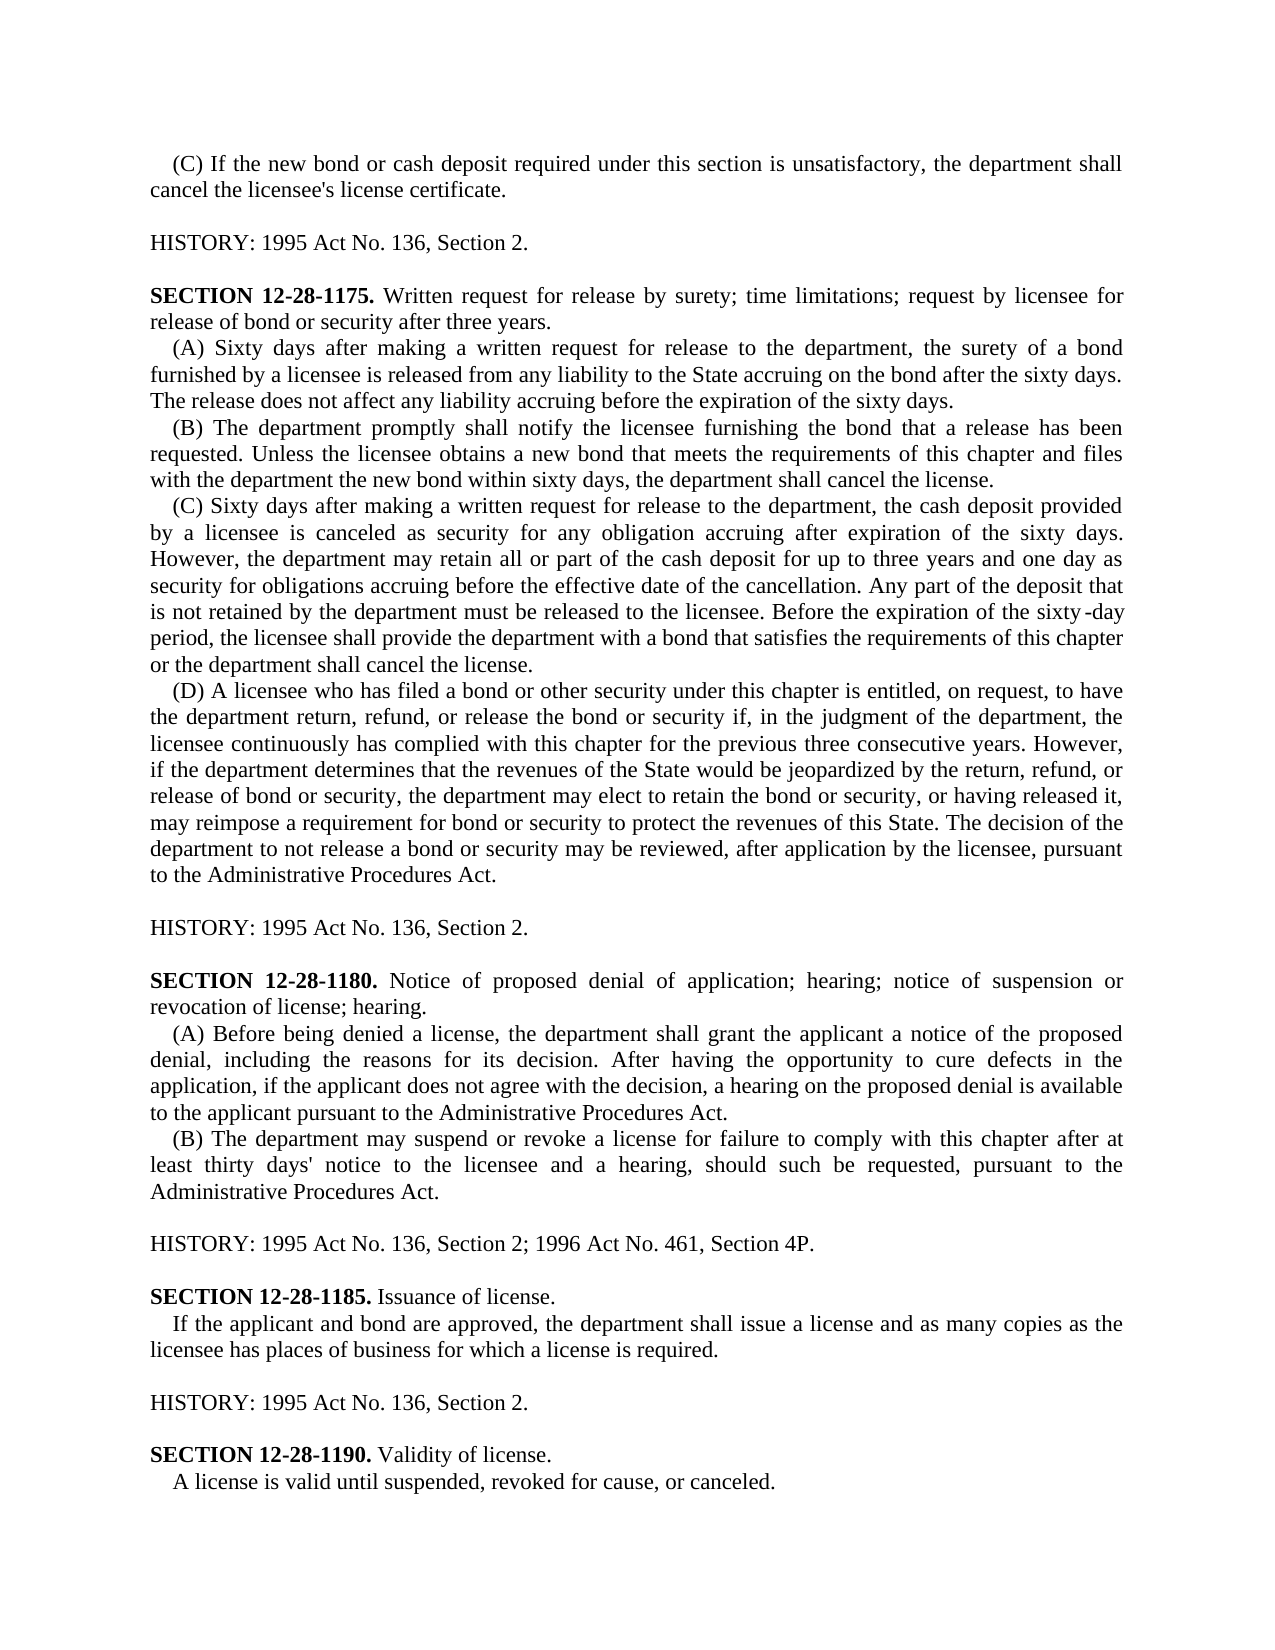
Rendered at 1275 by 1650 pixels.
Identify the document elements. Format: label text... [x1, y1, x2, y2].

text SECTION 12-28-1185. Issuance of license. [150, 1283, 1125, 1309]
text HISTORY: 1995 Act No. 136, Section 2. [150, 1389, 1125, 1415]
text HISTORY: 1995 Act No. 136, Section 2. [150, 229, 1125, 255]
text SECTION 12-28-1180. Notice of proposed denial of application; hearing; notice of suspension or revocation of license; hearing. [150, 967, 1125, 1020]
text A license is valid until suspended, revoked for cause, or canceled. [150, 1468, 1125, 1494]
text SECTION 12-28-1190. Validity of license. [150, 1441, 1125, 1468]
text HISTORY: 1995 Act No. 136, Section 2; 1996 Act No. 461, Section 4P. [150, 1231, 1125, 1257]
text (D) A licensee who has filed a bond or other security under this chapter is entitled, on request, to have the department return, refund, or release the bond or security if, in the judgment of the department, the licensee continuously has complied with this chapter for the previous three consecutive years. However, if the department determines that the revenues of the State would be jeopardized by the return, refund, or release of bond or security, the department may elect to retain the bond or security, or having released it, may reimpose a requirement for bond or security to protect the revenues of this State. The decision of the department to not release a bond or security may be reviewed, after application by the licensee, pursuant to the Administrative Procedures Act. [150, 677, 1125, 888]
text (A) Sixty days after making a written request for release to the department, the surety of a bond furnished by a licensee is released from any liability to the State accruing on the bond after the sixty days. The release does not affect any liability accruing before the expiration of the sixty days. [150, 334, 1125, 413]
text (A) Before being denied a license, the department shall grant the applicant a notice of the proposed denial, including the reasons for its decision. After having the opportunity to cure defects in the application, if the applicant does not agree with the decision, a hearing on the proposed denial is available to the applicant pursuant to the Administrative Procedures Act. [150, 1020, 1125, 1125]
text If the applicant and bond are approved, the department shall issue a license and as many copies as the licensee has places of business for which a license is required. [150, 1309, 1125, 1362]
text (C) Sixty days after making a written request for release to the department, the cash deposit provided by a licensee is canceled as security for any obligation accruing after expiration of the sixty days. However, the department may retain all or part of the cash deposit for up to three years and one day as security for obligations accruing before the effective date of the cancellation. Any part of the deposit that is not retained by the department must be released to the licensee. Before the expiration of the sixty-day period, the licensee shall provide the department with a bond that satisfies the requirements of this chapter or the department shall cancel the license. [150, 493, 1125, 677]
text (C) If the new bond or cash deposit required under this section is unsatisfactory, the department shall cancel the licensee's license certificate. [150, 150, 1125, 203]
text SECTION 12-28-1175. Written request for release by surety; time limitations; request by licensee for release of bond or security after three years. [150, 282, 1125, 334]
text HISTORY: 1995 Act No. 136, Section 2. [150, 914, 1125, 941]
text (B) The department may suspend or revoke a license for failure to comply with this chapter after at least thirty days' notice to the licensee and a hearing, should such be requested, pursuant to the Administrative Procedures Act. [150, 1125, 1125, 1204]
text (B) The department promptly shall notify the licensee furnishing the bond that a release has been requested. Unless the licensee obtains a new bond that meets the requirements of this chapter and files with the department the new bond within sixty days, the department shall cancel the license. [150, 413, 1125, 493]
